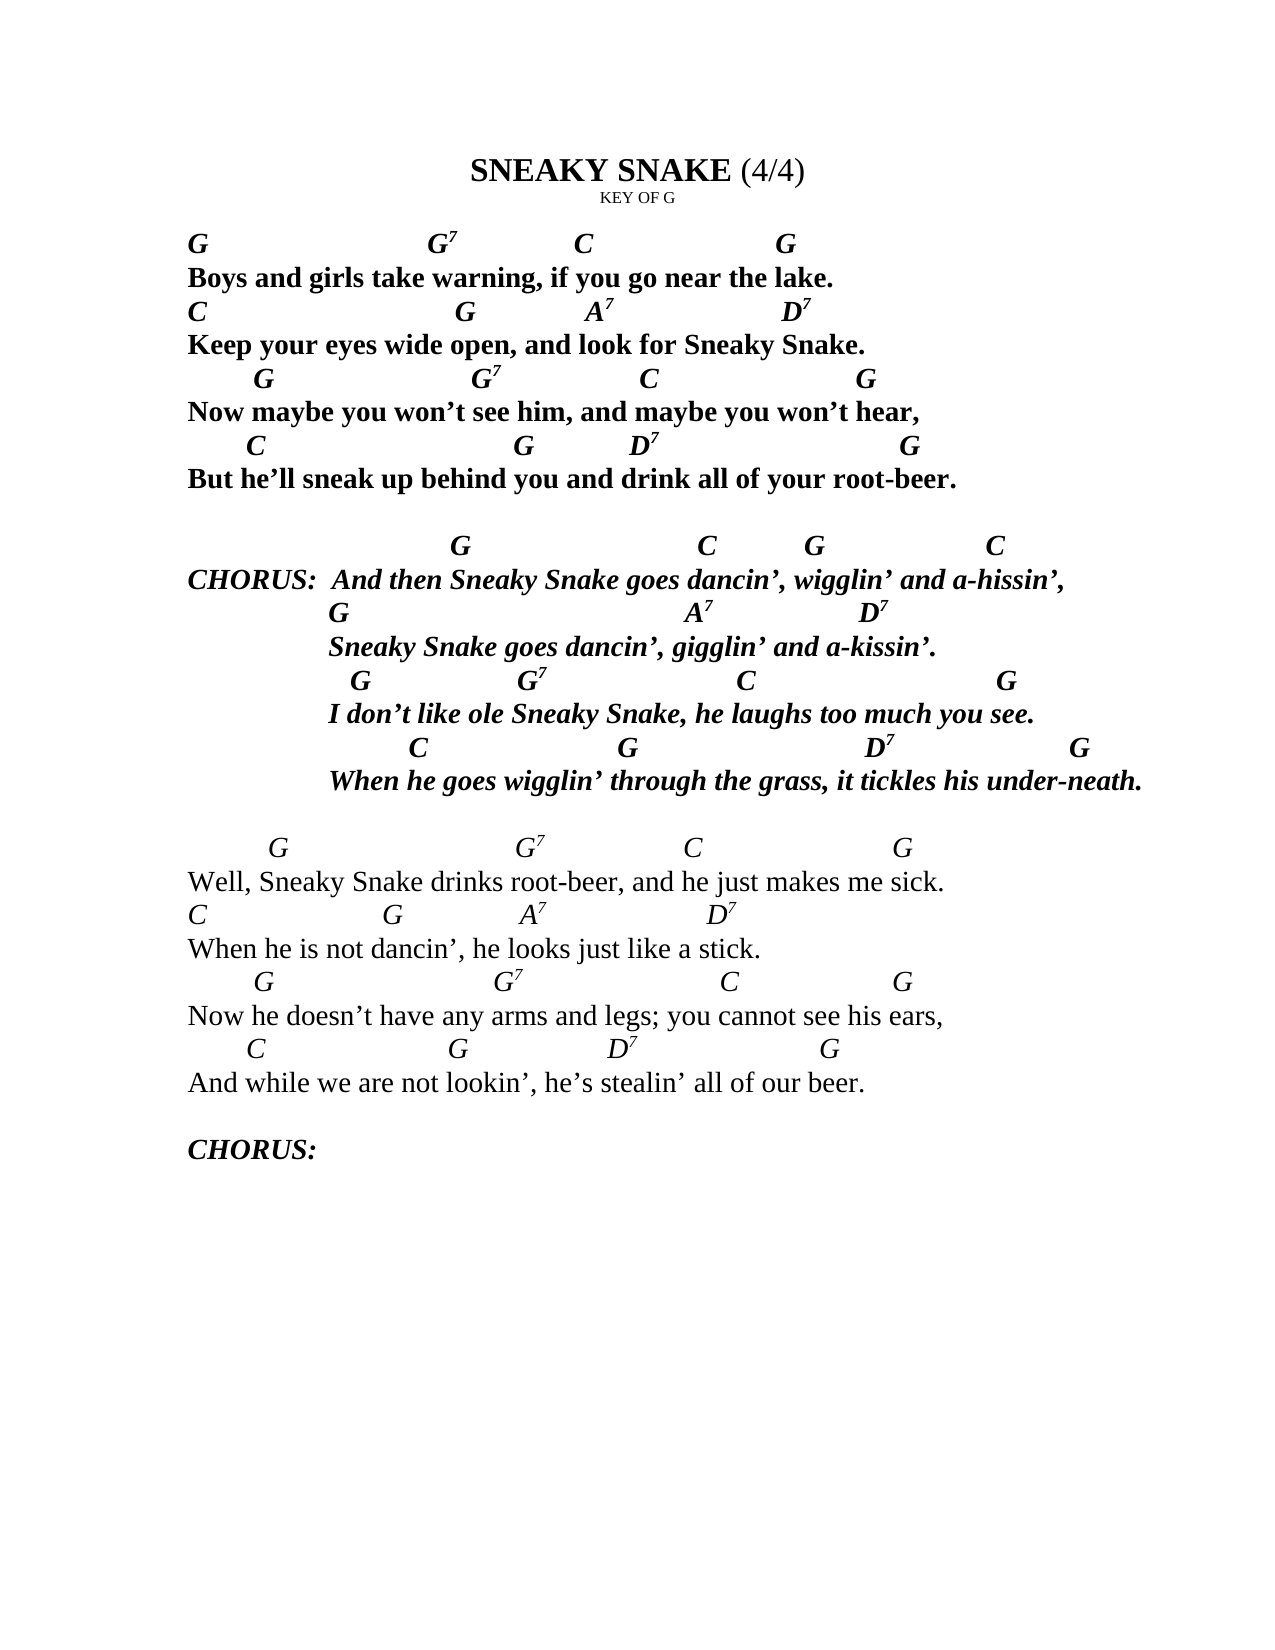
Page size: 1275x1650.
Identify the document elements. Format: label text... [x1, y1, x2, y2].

text But he’ll sneak up behind you and drink all of your root-beer. [187, 461, 1087, 495]
text C G D7 G [187, 1032, 1181, 1065]
text And while we are not lookin’, he’s stealin’ all of our beer. [187, 1065, 1181, 1099]
text I don’t like ole Sneaky Snake, he laughs too much you see. [328, 696, 1087, 730]
text G G7 C G [187, 830, 1181, 864]
text When he is not dancin’, he looks just like a stick. [187, 931, 1181, 964]
text When he goes wigglin’ through the grass, it tickles his under-neath. [328, 763, 1181, 797]
text C G A7 D7 [187, 294, 1087, 327]
text Boys and girls take warning, if you go near the lake. [187, 260, 1087, 294]
text Keep your eyes wide open, and look for Sneaky Snake. [187, 327, 1087, 361]
text G G7 C G [187, 964, 1181, 998]
text G G7 C G [187, 361, 1087, 394]
text G A7 D7 [328, 596, 1087, 629]
text CHORUS: [187, 1132, 1181, 1166]
text G C G C [187, 528, 1087, 562]
text CHORUS: And then Sneaky Snake goes dancin’, wigglin’ and a-hissin’, [187, 562, 1087, 596]
text G G7 C G [187, 227, 1087, 260]
text SNEAKY SNAKE (4/4) [187, 150, 1087, 188]
text C G D7 G [328, 730, 1219, 763]
text Now he doesn’t have any arms and legs; you cannot see his ears, [187, 998, 1181, 1032]
text C G D7 G [187, 428, 1087, 461]
text Now maybe you won’t see him, and maybe you won’t hear, [187, 394, 1087, 428]
text G G7 C G [328, 663, 1087, 696]
text Sneaky Snake goes dancin’, gigglin’ and a-kissin’. [328, 629, 1087, 663]
text C G A7 D7 [187, 897, 1181, 931]
text Well, Sneaky Snake drinks root-beer, and he just makes me sick. [187, 864, 1181, 897]
text KEY OF G [187, 188, 1087, 207]
